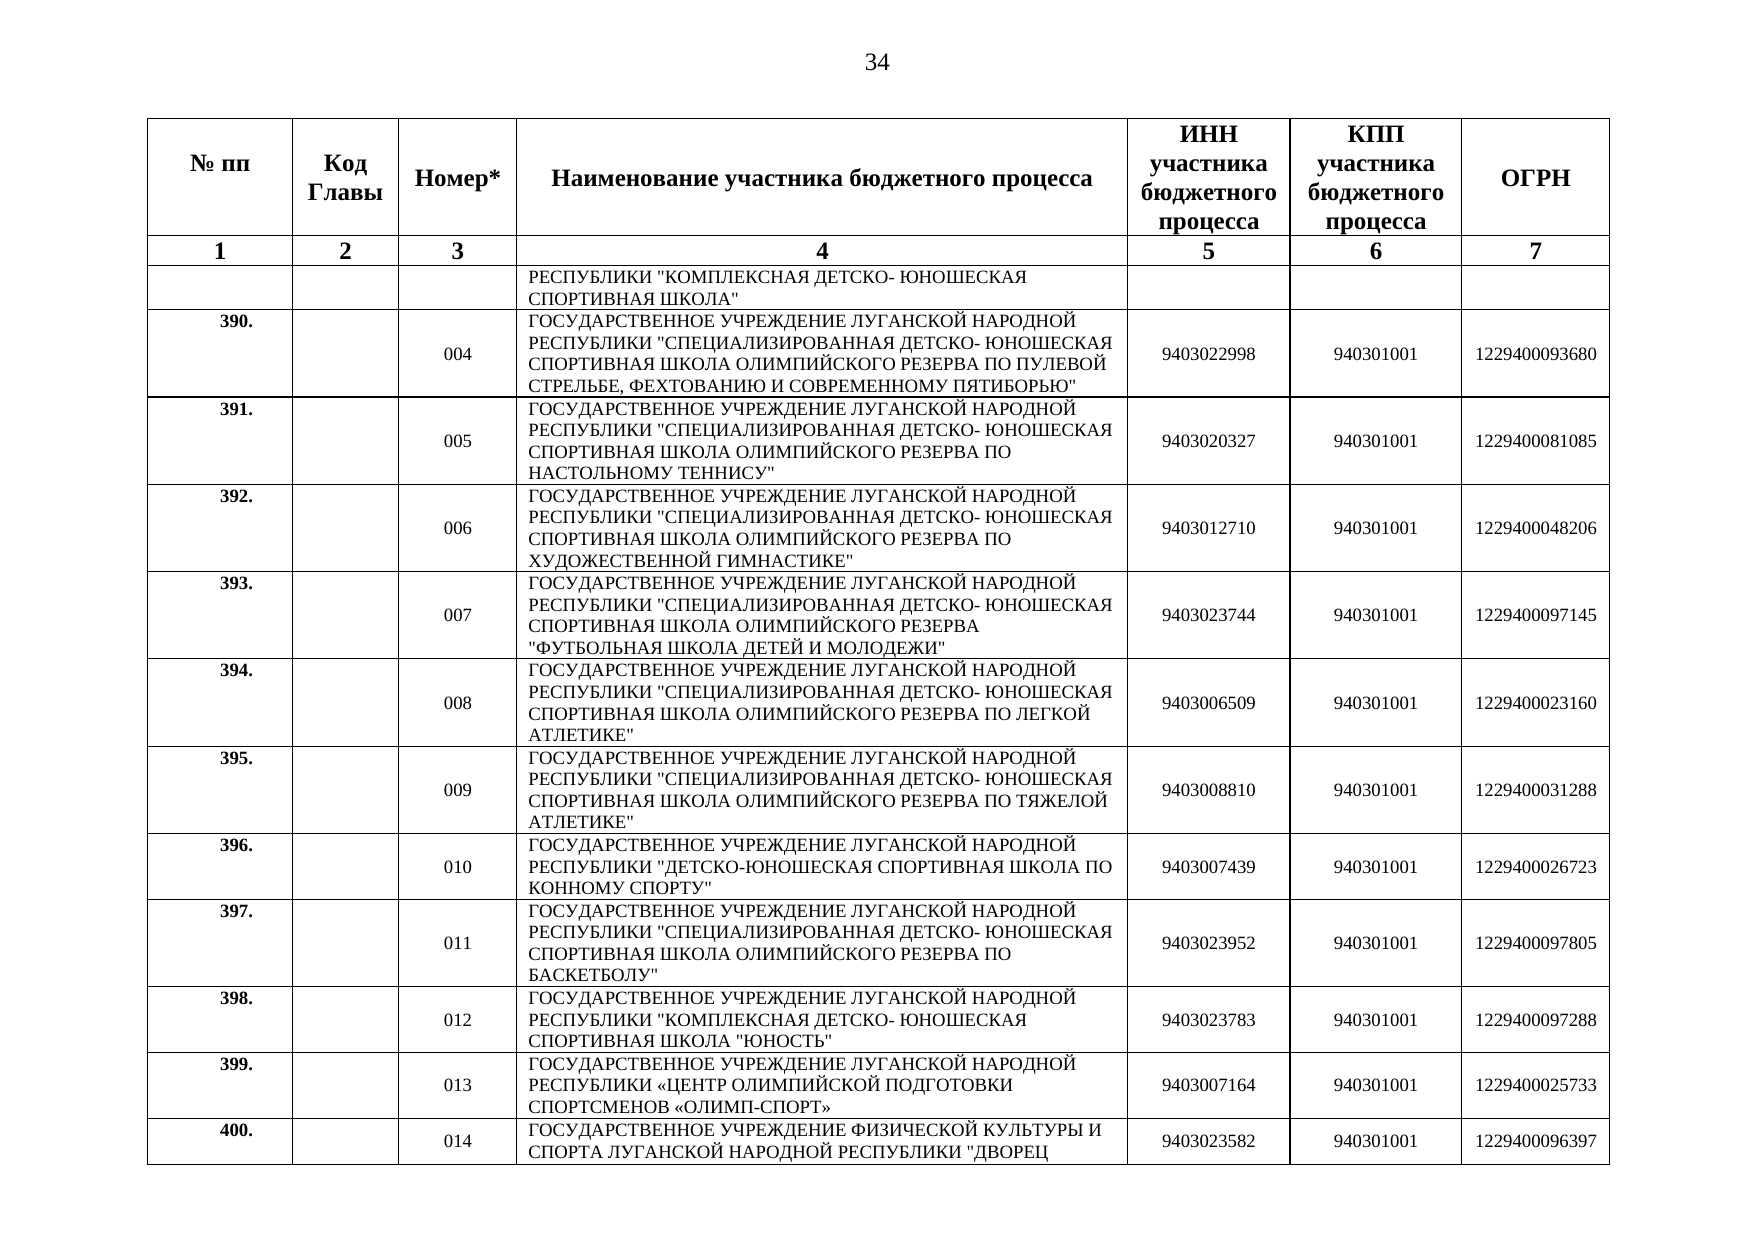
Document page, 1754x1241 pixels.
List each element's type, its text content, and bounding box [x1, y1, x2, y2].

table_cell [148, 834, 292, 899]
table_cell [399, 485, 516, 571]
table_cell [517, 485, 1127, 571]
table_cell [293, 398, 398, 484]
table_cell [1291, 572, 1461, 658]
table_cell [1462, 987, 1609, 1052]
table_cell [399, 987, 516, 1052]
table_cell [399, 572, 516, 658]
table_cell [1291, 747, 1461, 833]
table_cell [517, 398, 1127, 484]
table_header Наименование участника бюджетного процесса [517, 119, 1127, 235]
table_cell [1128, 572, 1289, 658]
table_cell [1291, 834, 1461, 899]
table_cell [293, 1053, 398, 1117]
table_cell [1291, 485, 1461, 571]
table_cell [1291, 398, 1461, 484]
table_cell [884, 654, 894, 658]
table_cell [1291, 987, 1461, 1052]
table_header № пп [148, 119, 292, 235]
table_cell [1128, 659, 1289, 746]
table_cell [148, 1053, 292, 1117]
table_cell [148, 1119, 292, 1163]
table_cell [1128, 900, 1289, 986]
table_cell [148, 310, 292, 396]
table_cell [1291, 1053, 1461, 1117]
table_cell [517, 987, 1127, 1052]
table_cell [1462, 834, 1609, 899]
table_header Код Главы [293, 119, 398, 235]
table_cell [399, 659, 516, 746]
table_cell 4 [517, 236, 1127, 265]
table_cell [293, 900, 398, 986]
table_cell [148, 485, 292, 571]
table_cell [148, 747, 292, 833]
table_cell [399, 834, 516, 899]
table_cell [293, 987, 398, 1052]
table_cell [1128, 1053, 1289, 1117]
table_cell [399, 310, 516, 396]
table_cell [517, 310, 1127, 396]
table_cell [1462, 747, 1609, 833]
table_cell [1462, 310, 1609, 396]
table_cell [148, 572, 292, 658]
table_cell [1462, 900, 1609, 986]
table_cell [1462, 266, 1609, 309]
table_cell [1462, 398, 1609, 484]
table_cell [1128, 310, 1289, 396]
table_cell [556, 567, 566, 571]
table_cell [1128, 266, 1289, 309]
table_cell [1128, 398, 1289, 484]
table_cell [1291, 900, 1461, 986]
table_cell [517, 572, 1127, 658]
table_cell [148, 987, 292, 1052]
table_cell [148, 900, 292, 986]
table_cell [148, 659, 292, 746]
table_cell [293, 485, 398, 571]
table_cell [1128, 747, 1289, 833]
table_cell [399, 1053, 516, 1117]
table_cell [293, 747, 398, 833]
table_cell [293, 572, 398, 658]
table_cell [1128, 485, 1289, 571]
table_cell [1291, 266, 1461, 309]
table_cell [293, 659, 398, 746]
table_cell 1 [148, 236, 292, 265]
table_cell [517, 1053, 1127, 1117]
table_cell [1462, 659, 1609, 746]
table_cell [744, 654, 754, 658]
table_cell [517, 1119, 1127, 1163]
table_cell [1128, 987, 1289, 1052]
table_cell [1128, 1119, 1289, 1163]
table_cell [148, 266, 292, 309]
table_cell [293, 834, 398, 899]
table_cell 6 [1291, 236, 1461, 265]
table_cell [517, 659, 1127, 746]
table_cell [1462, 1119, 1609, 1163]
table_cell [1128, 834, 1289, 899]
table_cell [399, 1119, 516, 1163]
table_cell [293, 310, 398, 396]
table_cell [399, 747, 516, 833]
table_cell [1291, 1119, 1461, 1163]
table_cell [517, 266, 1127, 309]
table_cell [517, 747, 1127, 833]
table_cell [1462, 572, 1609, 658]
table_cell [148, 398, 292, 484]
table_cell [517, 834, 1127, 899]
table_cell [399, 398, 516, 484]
table_cell 2 [293, 236, 398, 265]
table_header ИНН участника бюджетного процесса [1128, 119, 1289, 235]
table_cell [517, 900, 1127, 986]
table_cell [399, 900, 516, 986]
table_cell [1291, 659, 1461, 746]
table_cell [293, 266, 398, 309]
table_header ОГРН [1462, 119, 1609, 235]
table_cell 7 [1462, 236, 1609, 265]
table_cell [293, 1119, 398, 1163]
table_cell 3 [399, 236, 516, 265]
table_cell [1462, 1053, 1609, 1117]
table_cell 5 [1128, 236, 1289, 265]
table_header КПП участника бюджетного процесса [1291, 119, 1461, 235]
table_header Номер* [399, 119, 516, 235]
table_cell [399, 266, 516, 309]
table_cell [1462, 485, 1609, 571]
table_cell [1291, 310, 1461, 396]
